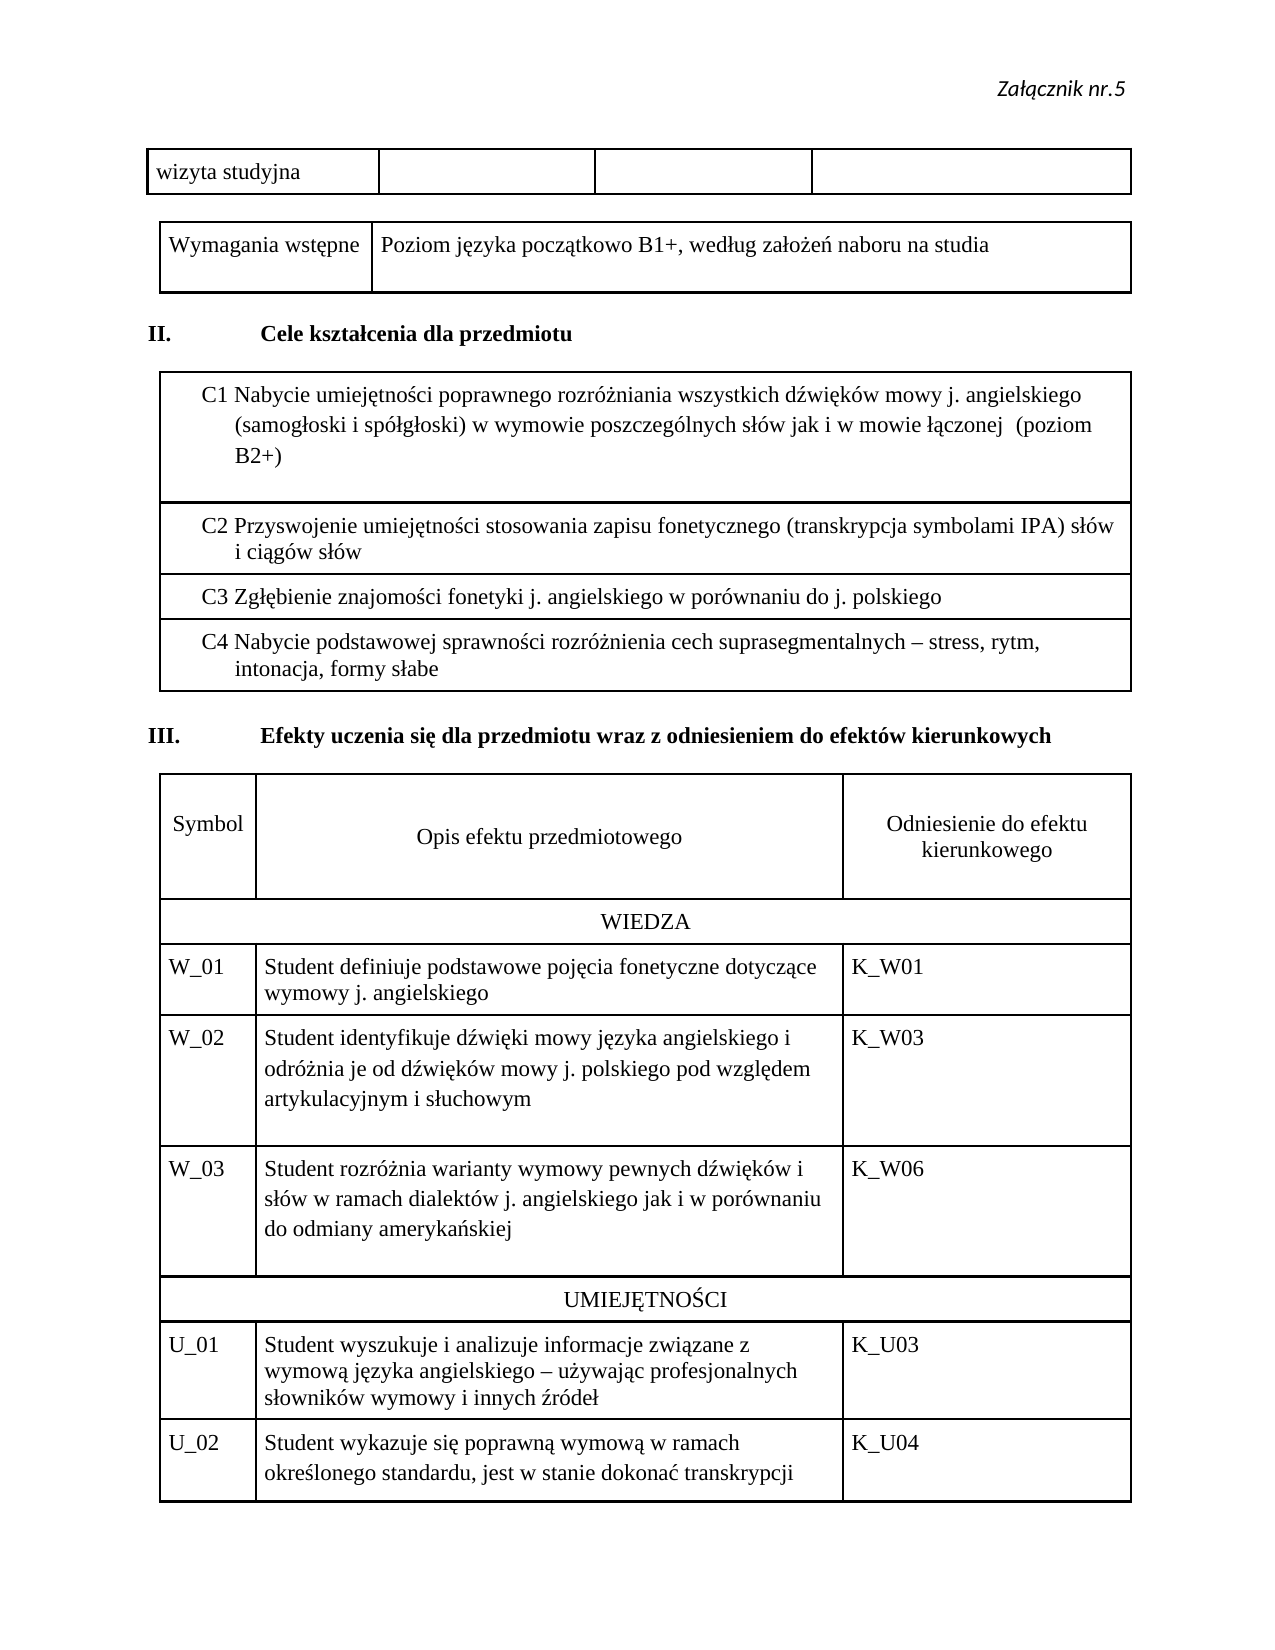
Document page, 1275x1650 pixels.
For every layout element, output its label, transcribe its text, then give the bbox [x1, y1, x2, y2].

table_header Wymagania wstępne [161, 223, 371, 291]
list Efekty uczenia się dla przedmiotu wraz z odniesieniem do efektów kierunkowych [148, 722, 1127, 748]
table_cell K_U03 [844, 1323, 1130, 1418]
table_cell WIEDZA [161, 900, 1130, 943]
table_cell K_W01 [844, 945, 1130, 1014]
table_cell [380, 150, 594, 193]
table_cell C3 Zgłębienie znajomości fonetyki j. angielskiego w porównaniu do j. polskiego [161, 575, 1130, 618]
table_cell W_01 [161, 945, 255, 1014]
table_cell wizyta studyjna [149, 150, 378, 193]
table_cell U_01 [161, 1323, 255, 1418]
table_cell Student identyfikuje dźwięki mowy języka angielskiego i odróżnia je od dźwięków mowy j. polskiego pod względem artykulacyjnym i słuchowym [257, 1016, 842, 1145]
table_cell K_W03 [844, 1016, 1130, 1145]
table_cell UMIEJĘTNOŚCI [161, 1278, 1130, 1320]
table_cell K_W06 [844, 1147, 1130, 1275]
table_cell C4 Nabycie podstawowej sprawności rozróżnienia cech suprasegmentalnych – stress, rytm, intonacja, formy słabe [161, 620, 1130, 689]
table_header Odniesienie do efektu kierunkowego [844, 775, 1130, 897]
table_cell [596, 150, 811, 193]
table_header Poziom języka początkowo B1+, według założeń naboru na studia [373, 223, 1130, 291]
list Cele kształcenia dla przedmiotu [148, 320, 1127, 346]
table_cell C2 Przyswojenie umiejętności stosowania zapisu fonetycznego (transkrypcja symbolami IPA) słów i ciągów słów [161, 504, 1130, 573]
table_header Opis efektu przedmiotowego [257, 775, 842, 897]
table_cell W_02 [161, 1016, 255, 1145]
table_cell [257, 1420, 842, 1500]
table_header Symbol [161, 775, 255, 897]
table_header C1 Nabycie umiejętności poprawnego rozróżniania wszystkich dźwięków mowy j. angielskiego (samogłoski i spółgłoski) w wymowie poszczególnych słów jak i w mowie łączonej (poziom B2+) [161, 373, 1130, 501]
table_cell Student rozróżnia warianty wymowy pewnych dźwięków i słów w ramach dialektów j. angielskiego jak i w porównaniu do odmiany amerykańskiej [257, 1147, 842, 1275]
table_cell W_03 [161, 1147, 255, 1275]
table_cell U_02 [161, 1420, 255, 1500]
table_cell Student wyszukuje i analizuje informacje związane z wymową języka angielskiego – używając profesjonalnych słowników wymowy i innych źródeł [257, 1323, 842, 1418]
table_cell Student definiuje podstawowe pojęcia fonetyczne dotyczące wymowy j. angielskiego [257, 945, 842, 1014]
table_cell K_U04 [844, 1420, 1130, 1500]
